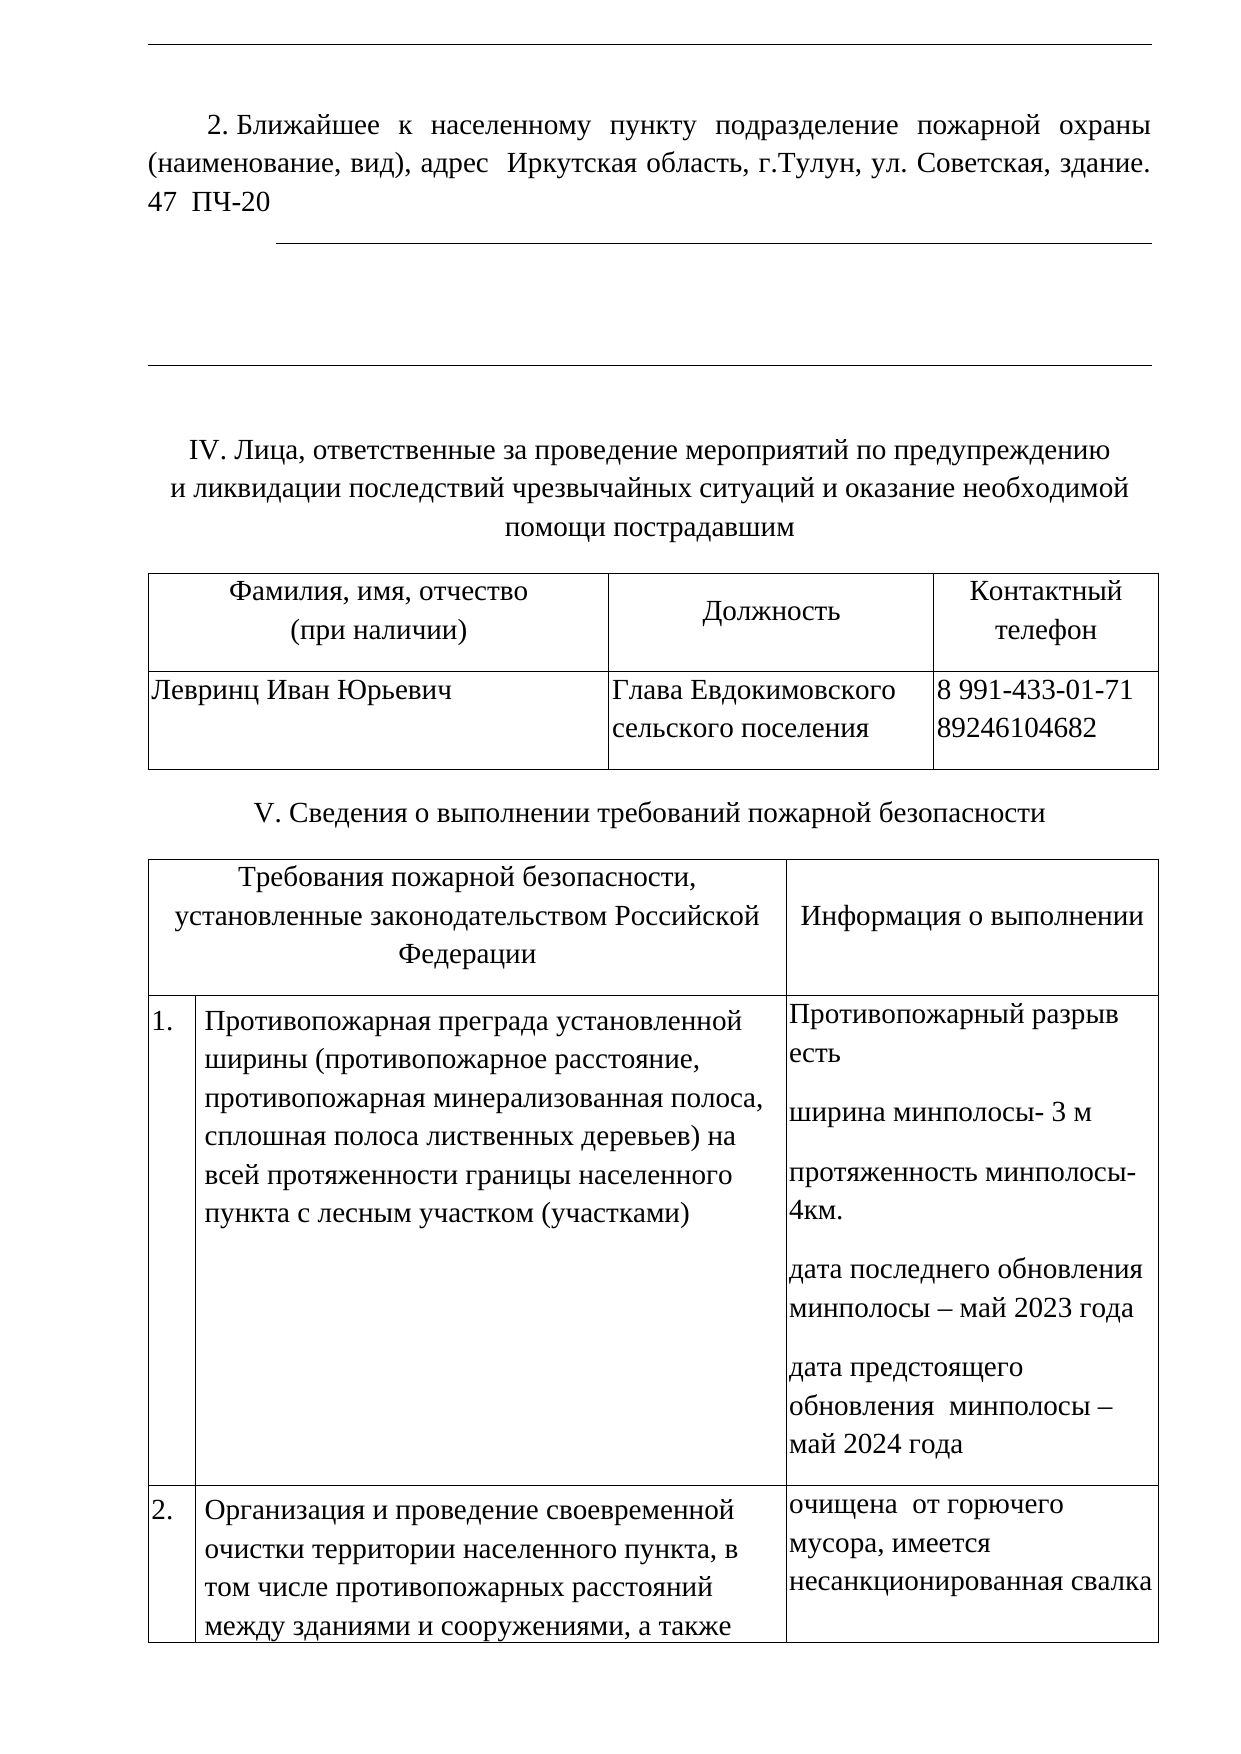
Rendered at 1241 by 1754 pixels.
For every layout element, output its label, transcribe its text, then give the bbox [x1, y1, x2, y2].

table_cell 2. [149, 1486, 195, 1642]
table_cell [787, 1486, 1158, 1642]
table_header Требования пожарной безопасности, установленные законодательством Российской Федерации [149, 860, 786, 995]
table_header Информация о выполнении [787, 860, 1158, 995]
table_header Фамилия, имя, отчество (при наличии) [149, 574, 608, 671]
text IV. Лица, ответственные за проведение мероприятий по предупреждению и ликвидации последствий чрезвычайных ситуаций и оказание необходимой помощи пострадавшим [148, 432, 1152, 542]
table_cell 1. [149, 996, 195, 1485]
text 2. Ближайшее к населенному пункту подразделение пожарной охраны (наименование, вид), адрес Иркутская область, г.Тулун, ул. Советская, здание. 47 ПЧ-20 [148, 107, 1152, 217]
table_header Контактный телефон [934, 574, 1158, 671]
table_cell Левринц Иван Юрьевич [149, 672, 608, 769]
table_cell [196, 1486, 786, 1642]
table_cell Глава Евдокимовского сельского поселения [609, 672, 933, 769]
table_cell 8 991-433-01-71 89246104682 [934, 672, 1158, 769]
text V. Сведения о выполнении требований пожарной безопасности [148, 795, 1152, 828]
table_cell Противопожарный разрыв есть ширина минполосы- 3 м протяженность минполосы- 4км. дата последнего обновления минполосы – май 2023 года дата предстоящего обновления минполосы – май 2024 года [787, 996, 1158, 1485]
table_cell Противопожарная преграда установленной ширины (противопожарное расстояние, противопожарная минерализованная полоса, сплошная полоса лиственных деревьев) на всей протяженности границы населенного пункта с лесным участком (участками) [196, 996, 786, 1485]
table_header Должность [609, 574, 933, 671]
